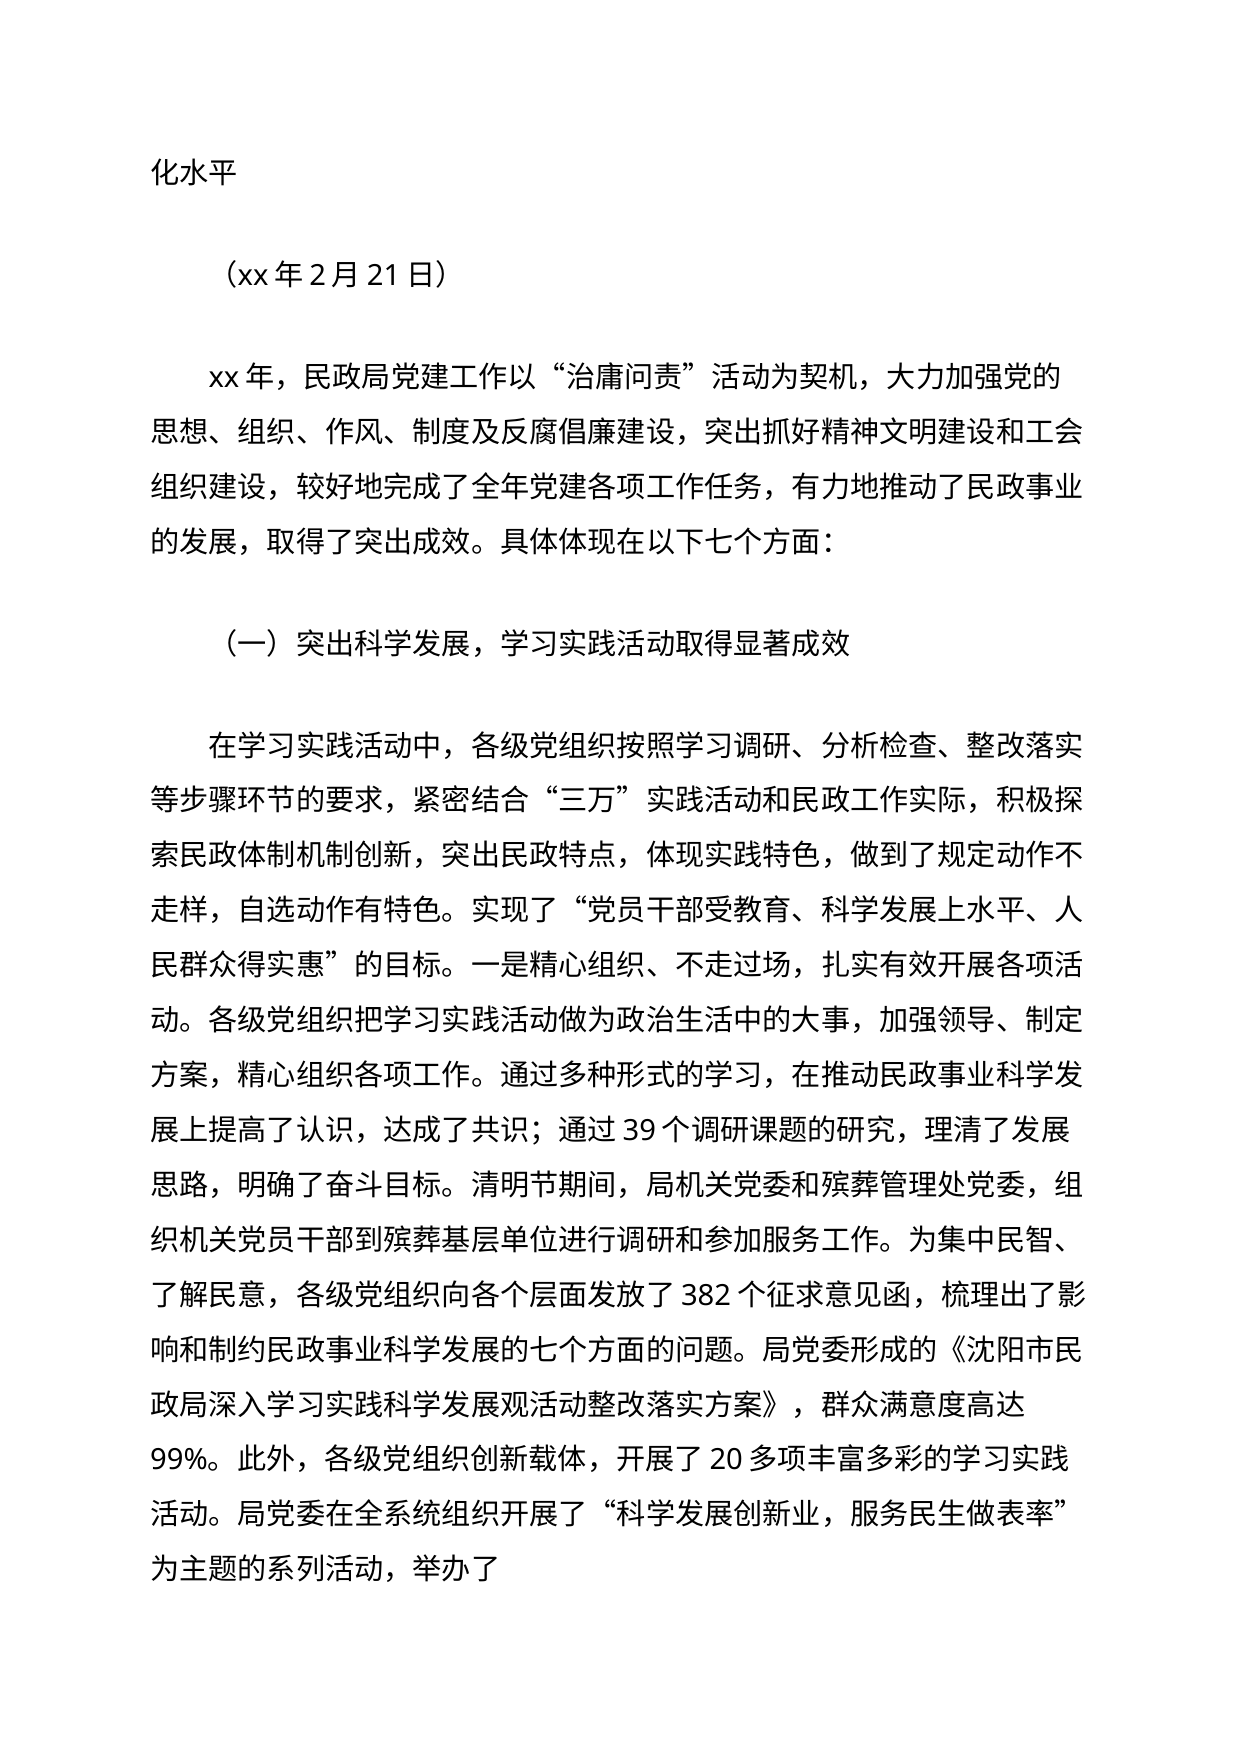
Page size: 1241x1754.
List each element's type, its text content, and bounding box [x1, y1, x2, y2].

text （一）突出科学发展，学习实践活动取得显著成效 [150, 620, 1090, 663]
text （xx年2月21日） [150, 252, 1090, 294]
text xx年，民政局党建工作以“治庸问责”活动为契机，大力加强党的思想、组织、作风、制度及反腐倡廉建设，突出抓好精神文明建设和工会组织建设，较好地完成了全年党建各项工作任务，有力地推动了民政事业的发展，取得了突出成效。具体体现在以下七个方面： [150, 354, 1090, 561]
text 在学习实践活动中，各级党组织按照学习调研、分析检查、整改落实等步骤环节的要求，紧密结合“三万”实践活动和民政工作实际，积极探索民政体制机制创新，突出民政特点，体现实践特色，做到了规定动作不走样，自选动作有特色。实现了“党员干部受教育、科学发展上水平、人民群众得实惠”的目标。一是精心组织、不走过场，扎实有效开展各项活动。各级党组织把学习实践活动做为政治生活中的大事，加强领导、制定方案，精心组织各项工作。通过多种形式的学习，在推动民政事业科学发展上提高了认识，达成了共识；通过39个调研课题的研究，理清了发展思路，明确了奋斗目标。清明节期间，局机关党委和殡葬管理处党委，组织机关党员干部到殡葬基层单位进行调研和参加服务工作。为集中民智、了解民意，各级党组织向各个层面发放了382个征求意见函，梳理出了影响和制约民政事业科学发展的七个方面的问题。局党委形成的《沈阳市民政局深入学习实践科学发展观活动整改落实方案》，群众满意度高达99%。此外，各级党组织创新载体，开展了20多项丰富多彩的学习实践活动。局党委在全系统组织开展了“科学发展创新业，服务民生做表率”为主题的系列活动，举办了 [150, 722, 1090, 1588]
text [150, 150, 1090, 192]
